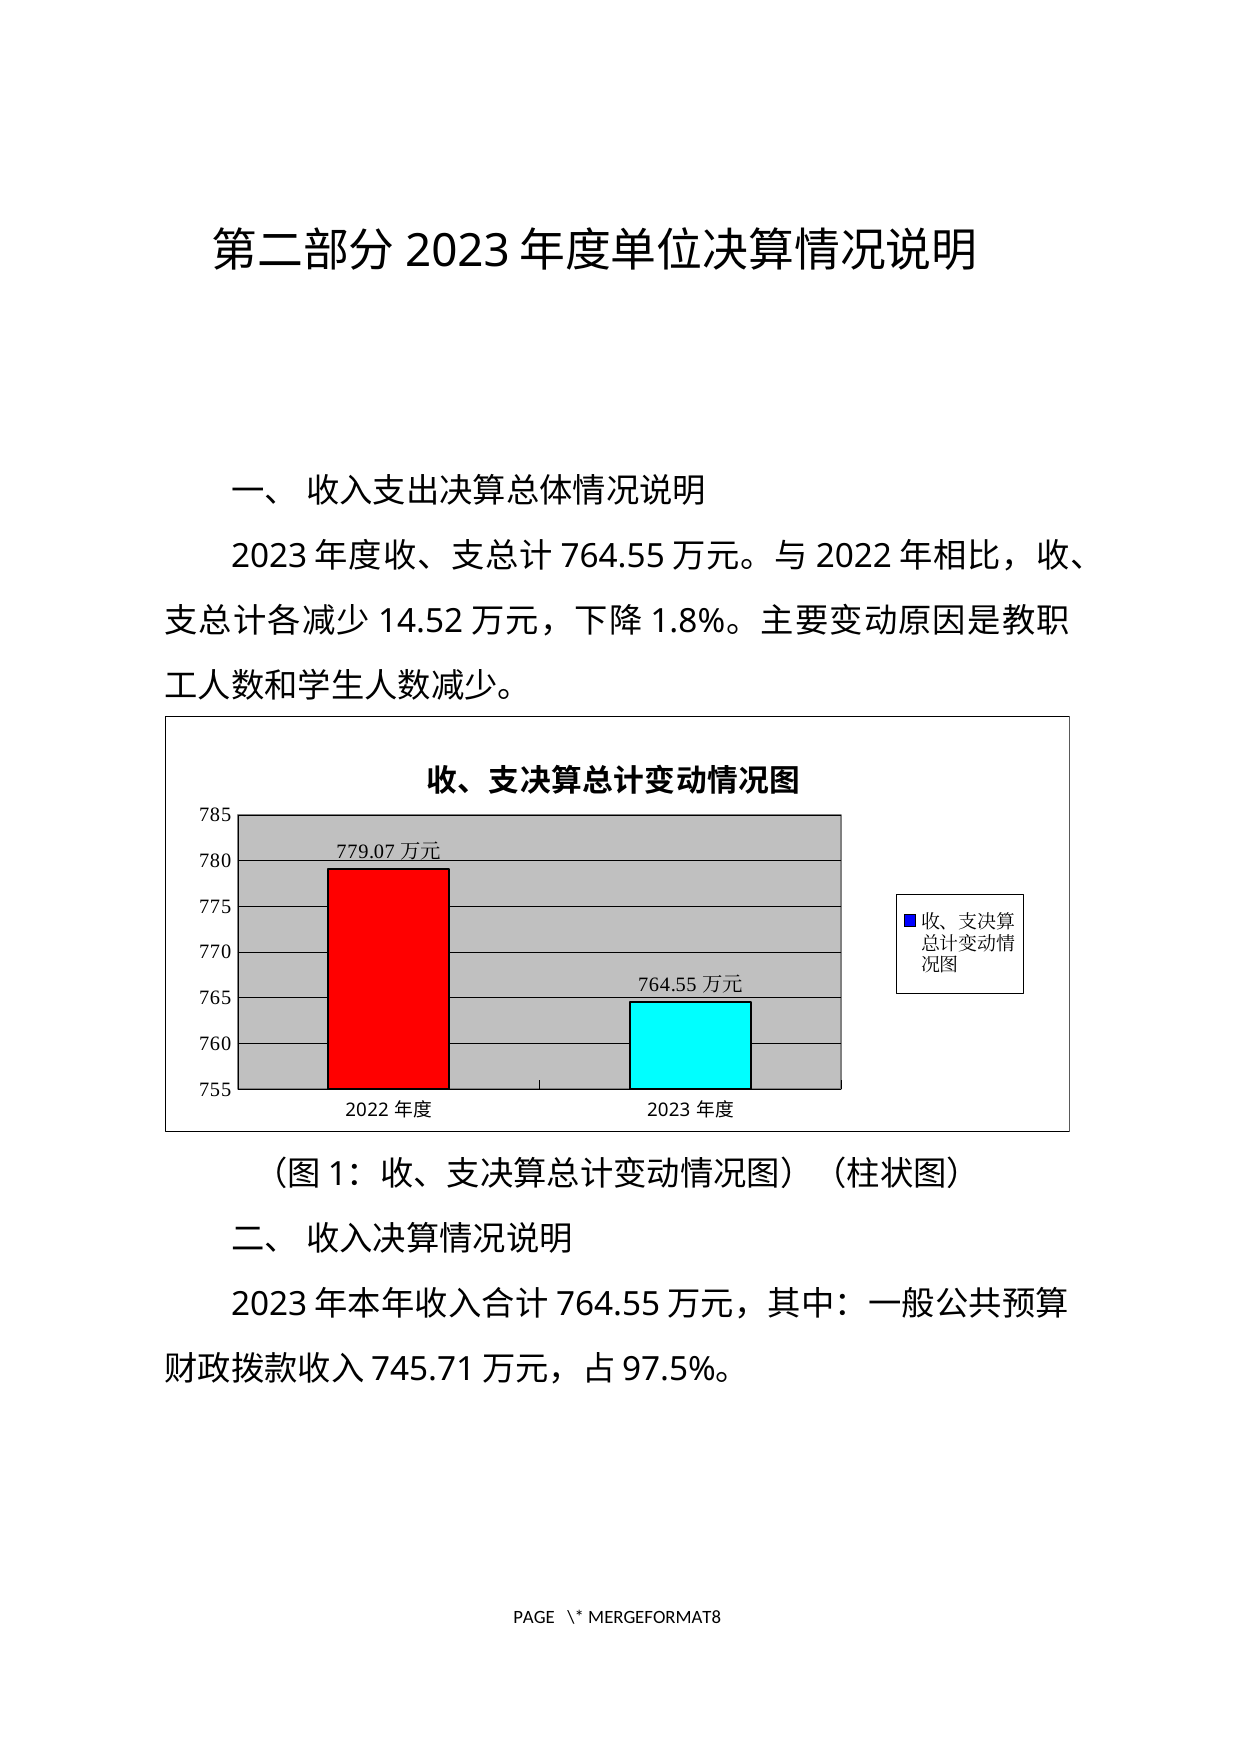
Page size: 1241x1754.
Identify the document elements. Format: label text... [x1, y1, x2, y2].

text 2023年度收、支总计764.55万元。与2022年相比，收、支总计各减少14.52万元，下降1.8%。主要变动原因是教职工人数和学生人数减少。 [164, 521, 1070, 715]
text 2023年本年收入合计764.55万元，其中：一般公共预算财政拨款收入745.71万元，占97.5%。 [164, 1268, 1070, 1398]
text （图1：收、支决算总计变动情况图）（柱状图） [164, 1138, 1070, 1203]
subtitle 第二部分 2023年度单位决算情况说明 [164, 197, 1024, 295]
list 收入支出决算总体情况说明 [231, 456, 1070, 521]
list 收入决算情况说明 [231, 1203, 1070, 1268]
